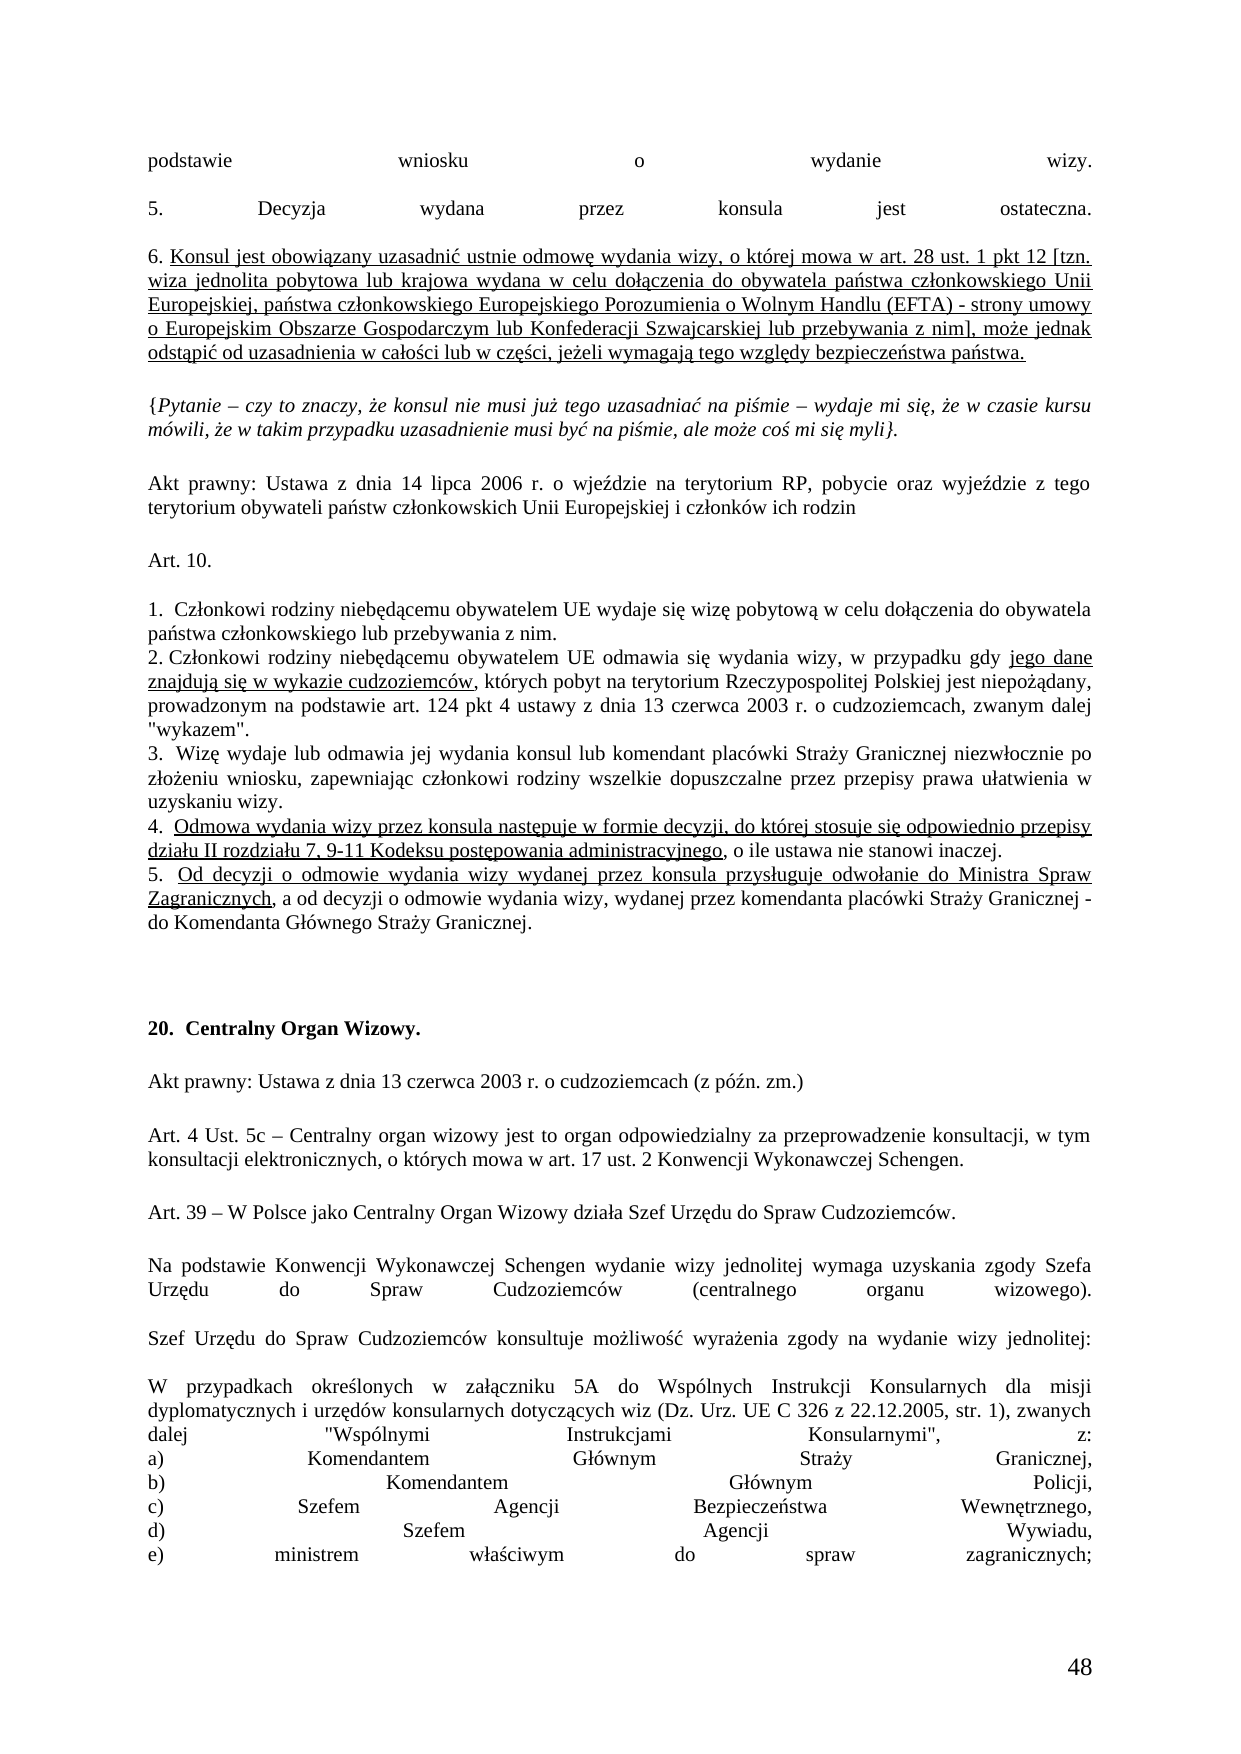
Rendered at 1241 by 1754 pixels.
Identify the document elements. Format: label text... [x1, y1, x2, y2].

text 4. Odmowa wydania wizy przez konsula następuje w formie decyzji, do której stosuje się odpowiednio przepisy działu II rozdziału 7, 9-11 Kodeksu postępowania administracyjnego, o ile ustawa nie stanowi inaczej. [148, 813, 1093, 862]
text Akt prawny: Ustawa z dnia 13 czerwca 2003 r. o cudzoziemcach (z późn. zm.) [148, 1069, 1093, 1093]
text Art. 39 – W Polsce jako Centralny Organ Wizowy działa Szef Urzędu do Spraw Cudzoziemców. [148, 1200, 1093, 1224]
text {Pytanie – czy to znaczy, że konsul nie musi już tego uzasadniać na piśmie – wydaje mi się, że w czasie kursu mówili, że w takim przypadku uzasadnienie musi być na piśmie, ale może coś mi się myli}. [148, 393, 1093, 441]
text Art. 10. [148, 548, 1093, 572]
list Centralny Organ Wizowy. [148, 1016, 1093, 1040]
text 5. Od decyzji o odmowie wydania wizy wydanej przez konsula przysługuje odwołanie do Ministra Spraw Zagranicznych, a od decyzji o odmowie wydania wizy, wydanej przez komendanta placówki Straży Granicznej - do Komendanta Głównego Straży Granicznej. [148, 862, 1093, 934]
text 3. Wizę wydaje lub odmawia jej wydania konsul lub komendant placówki Straży Granicznej niezwłocznie po złożeniu wniosku, zapewniając członkowi rodziny wszelkie dopuszczalne przez przepisy prawa ułatwienia w uzyskaniu wizy. [148, 741, 1093, 813]
text 2. Członkowi rodziny niebędącemu obywatelem UE odmawia się wydania wizy, w przypadku gdy jego dane znajdują się w wykazie cudzoziemców, których pobyt na terytorium Rzeczypospolitej Polskiej jest niepożądany, prowadzonym na podstawie art. 124 pkt 4 ustawy z dnia 13 czerwca 2003 r. o cudzoziemcach, zwanym dalej "wykazem". [148, 645, 1093, 741]
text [148, 148, 1093, 289]
text 1. Członkowi rodziny niebędącemu obywatelem UE wydaje się wizę pobytową w celu dołączenia do obywatela państwa członkowskiego lub przebywania z nim. [148, 597, 1093, 645]
text Akt prawny: Ustawa z dnia 14 lipca 2006 r. o wjeździe na terytorium RP, pobycie oraz wyjeździe z tego terytorium obywateli państw członkowskich Unii Europejskiej i członków ich rodzin [148, 471, 1093, 519]
text Art. 4 Ust. 5c – Centralny organ wizowy jest to organ odpowiedzialny za przeprowadzenie konsultacji, w tym konsultacji elektronicznych, o których mowa w art. 17 ust. 2 Konwencji Wykonawczej Schengen. [148, 1123, 1093, 1171]
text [148, 1253, 1093, 1590]
